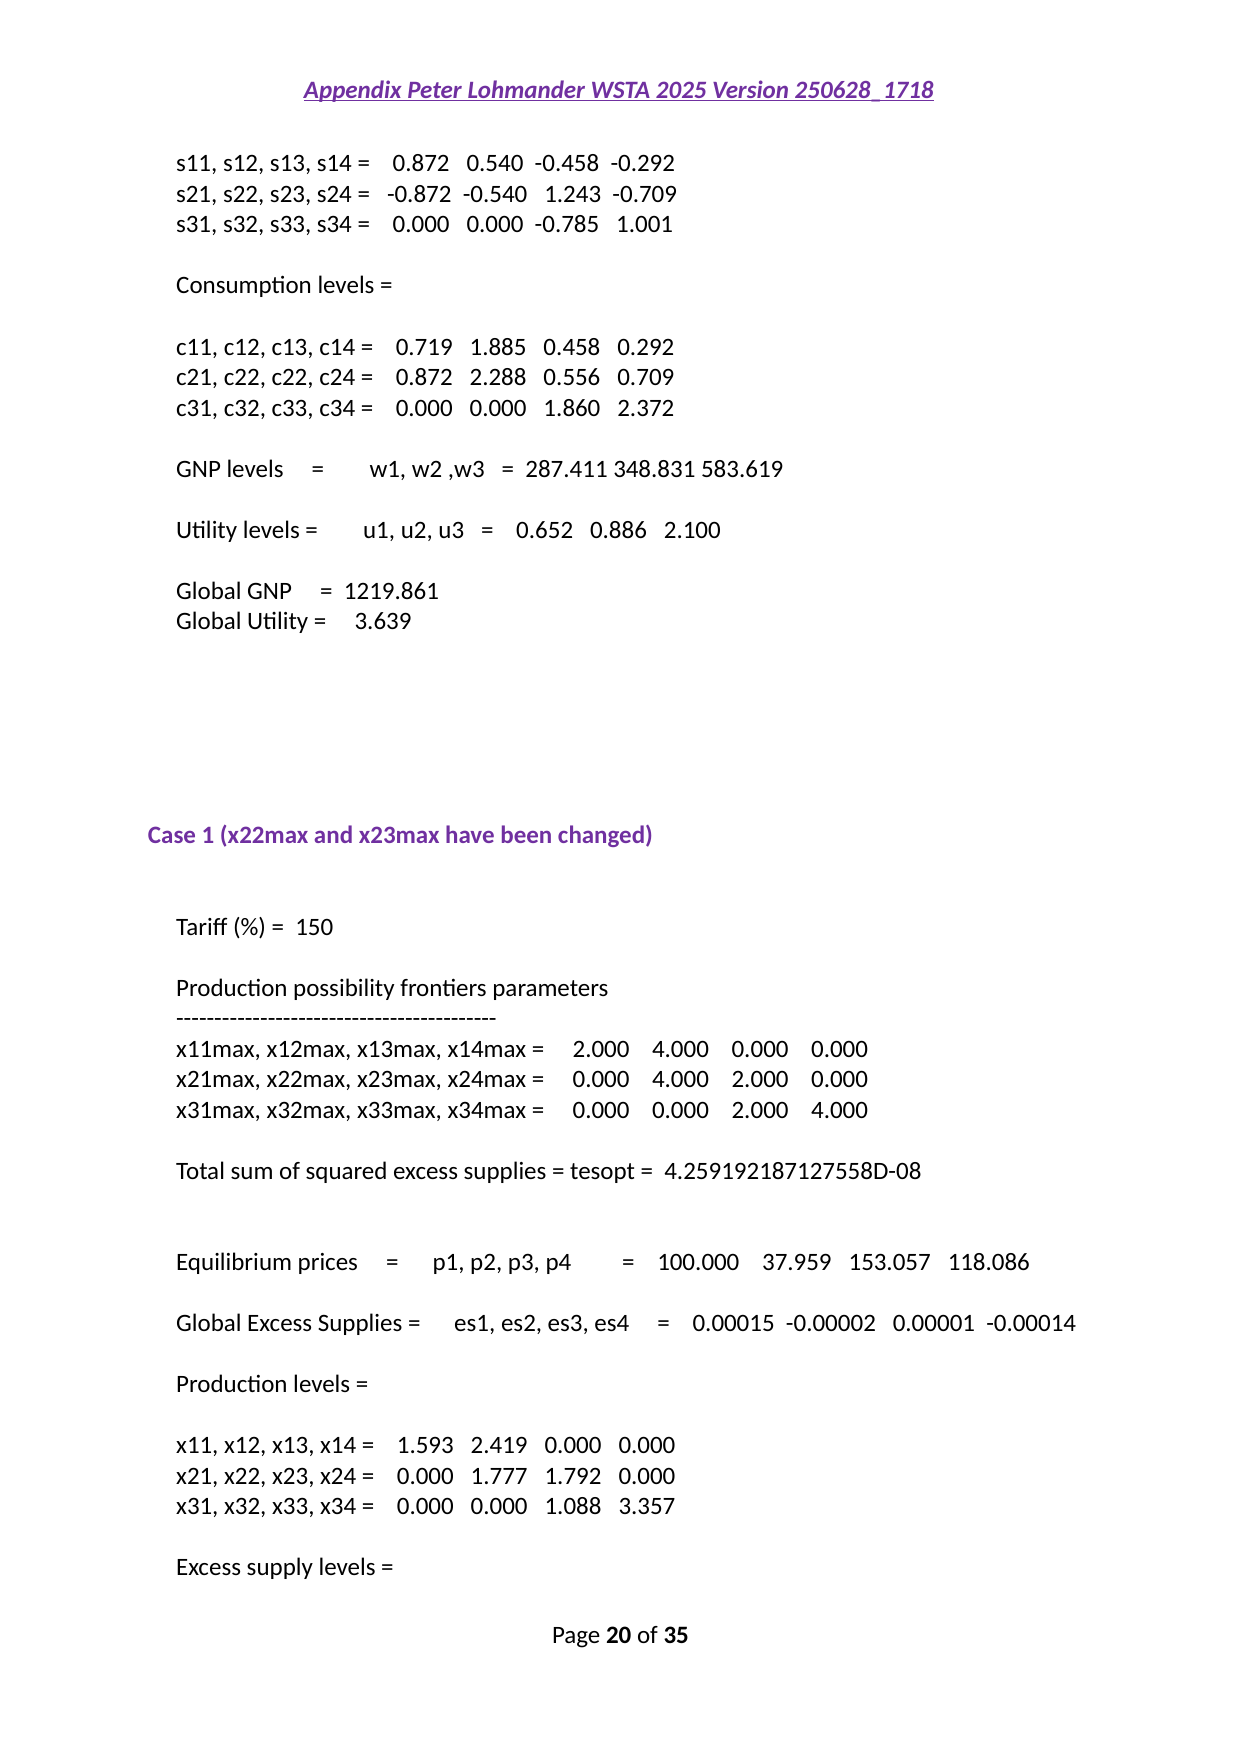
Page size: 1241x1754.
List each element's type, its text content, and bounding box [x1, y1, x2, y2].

text x31, x32, x33, x34 = 0.000 0.000 1.088 3.357 [148, 1491, 1093, 1521]
text Total sum of squared excess supplies = tesopt = 4.259192187127558D-08 [148, 1155, 1093, 1185]
text x31max, x32max, x33max, x34max = 0.000 0.000 2.000 4.000 [148, 1094, 1093, 1124]
text Case 1 (x22max and x23max have been changed) [148, 819, 1093, 849]
text Production levels = [148, 1368, 1093, 1399]
text Equilibrium prices = p1, p2, p3, p4 = 100.000 37.959 153.057 118.086 [148, 1246, 1093, 1277]
text c11, c12, c13, c14 = 0.719 1.885 0.458 0.292 [148, 331, 1093, 361]
text c31, c32, c33, c34 = 0.000 0.000 1.860 2.372 [148, 392, 1093, 422]
text x11, x12, x13, x14 = 1.593 2.419 0.000 0.000 [148, 1429, 1093, 1460]
text Utility levels = u1, u2, u3 = 0.652 0.886 2.100 [148, 514, 1093, 544]
text s11, s12, s13, s14 = 0.872 0.540 -0.458 -0.292 [148, 148, 1093, 178]
text x21max, x22max, x23max, x24max = 0.000 4.000 2.000 0.000 [148, 1063, 1093, 1094]
text GNP levels = w1, w2 ,w3 = 287.411 348.831 583.619 [148, 453, 1093, 483]
text Global Excess Supplies = es1, es2, es3, es4 = 0.00015 -0.00002 0.00001 -0.00014 [148, 1307, 1093, 1338]
text Consumption levels = [148, 270, 1093, 300]
text c21, c22, c22, c24 = 0.872 2.288 0.556 0.709 [148, 361, 1093, 392]
text x11max, x12max, x13max, x14max = 2.000 4.000 0.000 0.000 [148, 1033, 1093, 1063]
text ------------------------------------------ [148, 1002, 1093, 1033]
text s21, s22, s23, s24 = -0.872 -0.540 1.243 -0.709 [148, 178, 1093, 209]
text Global Utility = 3.639 [148, 605, 1093, 636]
text s31, s32, s33, s34 = 0.000 0.000 -0.785 1.001 [148, 209, 1093, 239]
text Global GNP = 1219.861 [148, 575, 1093, 605]
text Production possibility frontiers parameters [148, 972, 1093, 1002]
text x21, x22, x23, x24 = 0.000 1.777 1.792 0.000 [148, 1460, 1093, 1491]
text Tariff (%) = 150 [148, 911, 1093, 941]
text Excess supply levels = [148, 1552, 1093, 1582]
